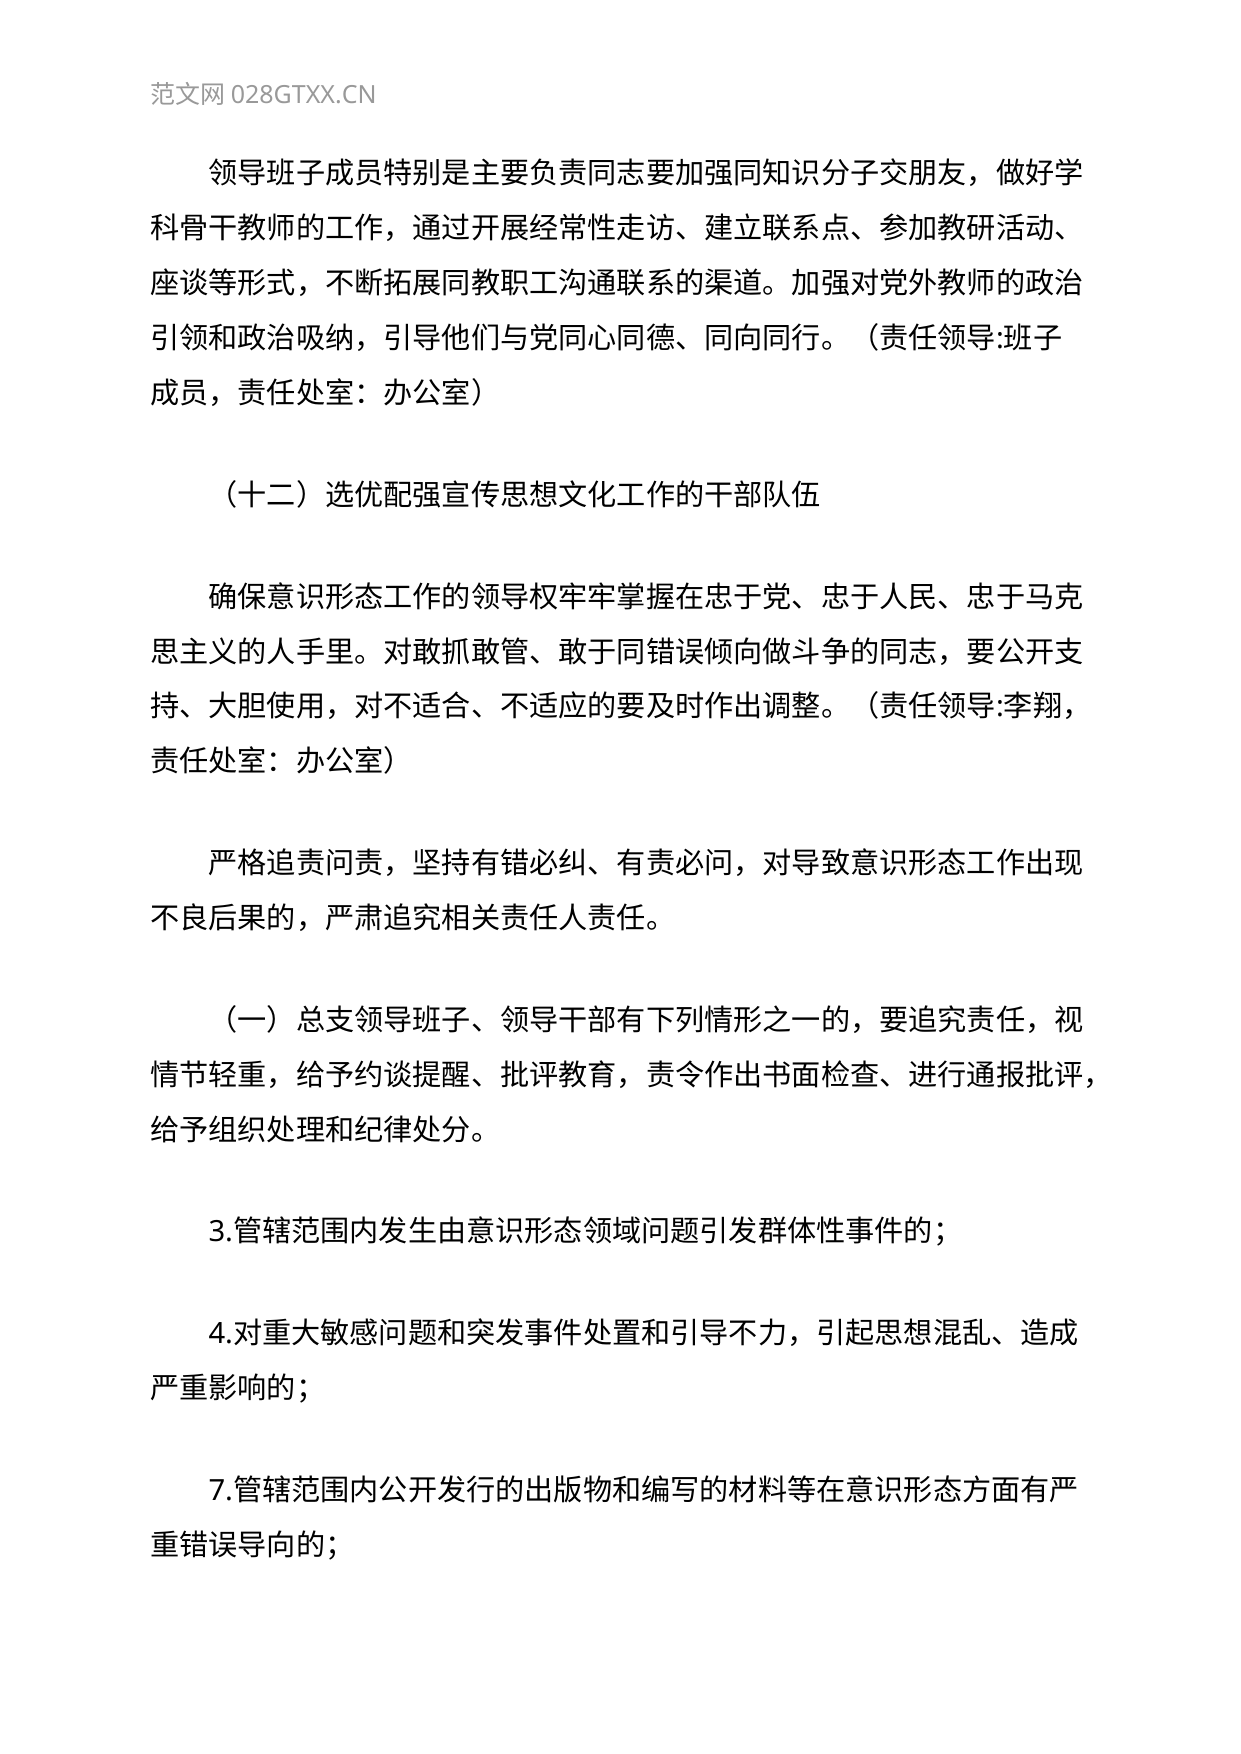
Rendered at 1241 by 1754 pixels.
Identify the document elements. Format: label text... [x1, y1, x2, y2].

text （一）总支领导班子、领导干部有下列情形之一的，要追究责任，视情节轻重，给予约谈提醒、批评教育，责令作出书面检查、进行通报批评，给予组织处理和纪律处分。 [150, 996, 1090, 1148]
text 确保意识形态工作的领导权牢牢掌握在忠于党、忠于人民、忠于马克思主义的人手里。对敢抓敢管、敢于同错误倾向做斗争的同志，要公开支持、大胆使用，对不适合、不适应的要及时作出调整。（责任领导:李翔，责任处室：办公室） [150, 573, 1090, 780]
text 严格追责问责，坚持有错必纠、有责必问，对导致意识形态工作出现不良后果的，严肃追究相关责任人责任。 [150, 840, 1090, 937]
text 4.对重大敏感问题和突发事件处置和引导不力，引起思想混乱、造成严重影响的； [150, 1310, 1090, 1407]
text 7.管辖范围内公开发行的出版物和编写的材料等在意识形态方面有严重错误导向的； [150, 1467, 1090, 1564]
text 领导班子成员特别是主要负责同志要加强同知识分子交朋友，做好学科骨干教师的工作，通过开展经常性走访、建立联系点、参加教研活动、座谈等形式，不断拓展同教职工沟通联系的渠道。加强对党外教师的政治引领和政治吸纳，引导他们与党同心同德、同向同行。（责任领导:班子成员，责任处室：办公室） [150, 150, 1090, 412]
text （十二）选优配强宣传思想文化工作的干部队伍 [150, 471, 1090, 514]
text 3.管辖范围内发生由意识形态领域问题引发群体性事件的； [150, 1208, 1090, 1250]
